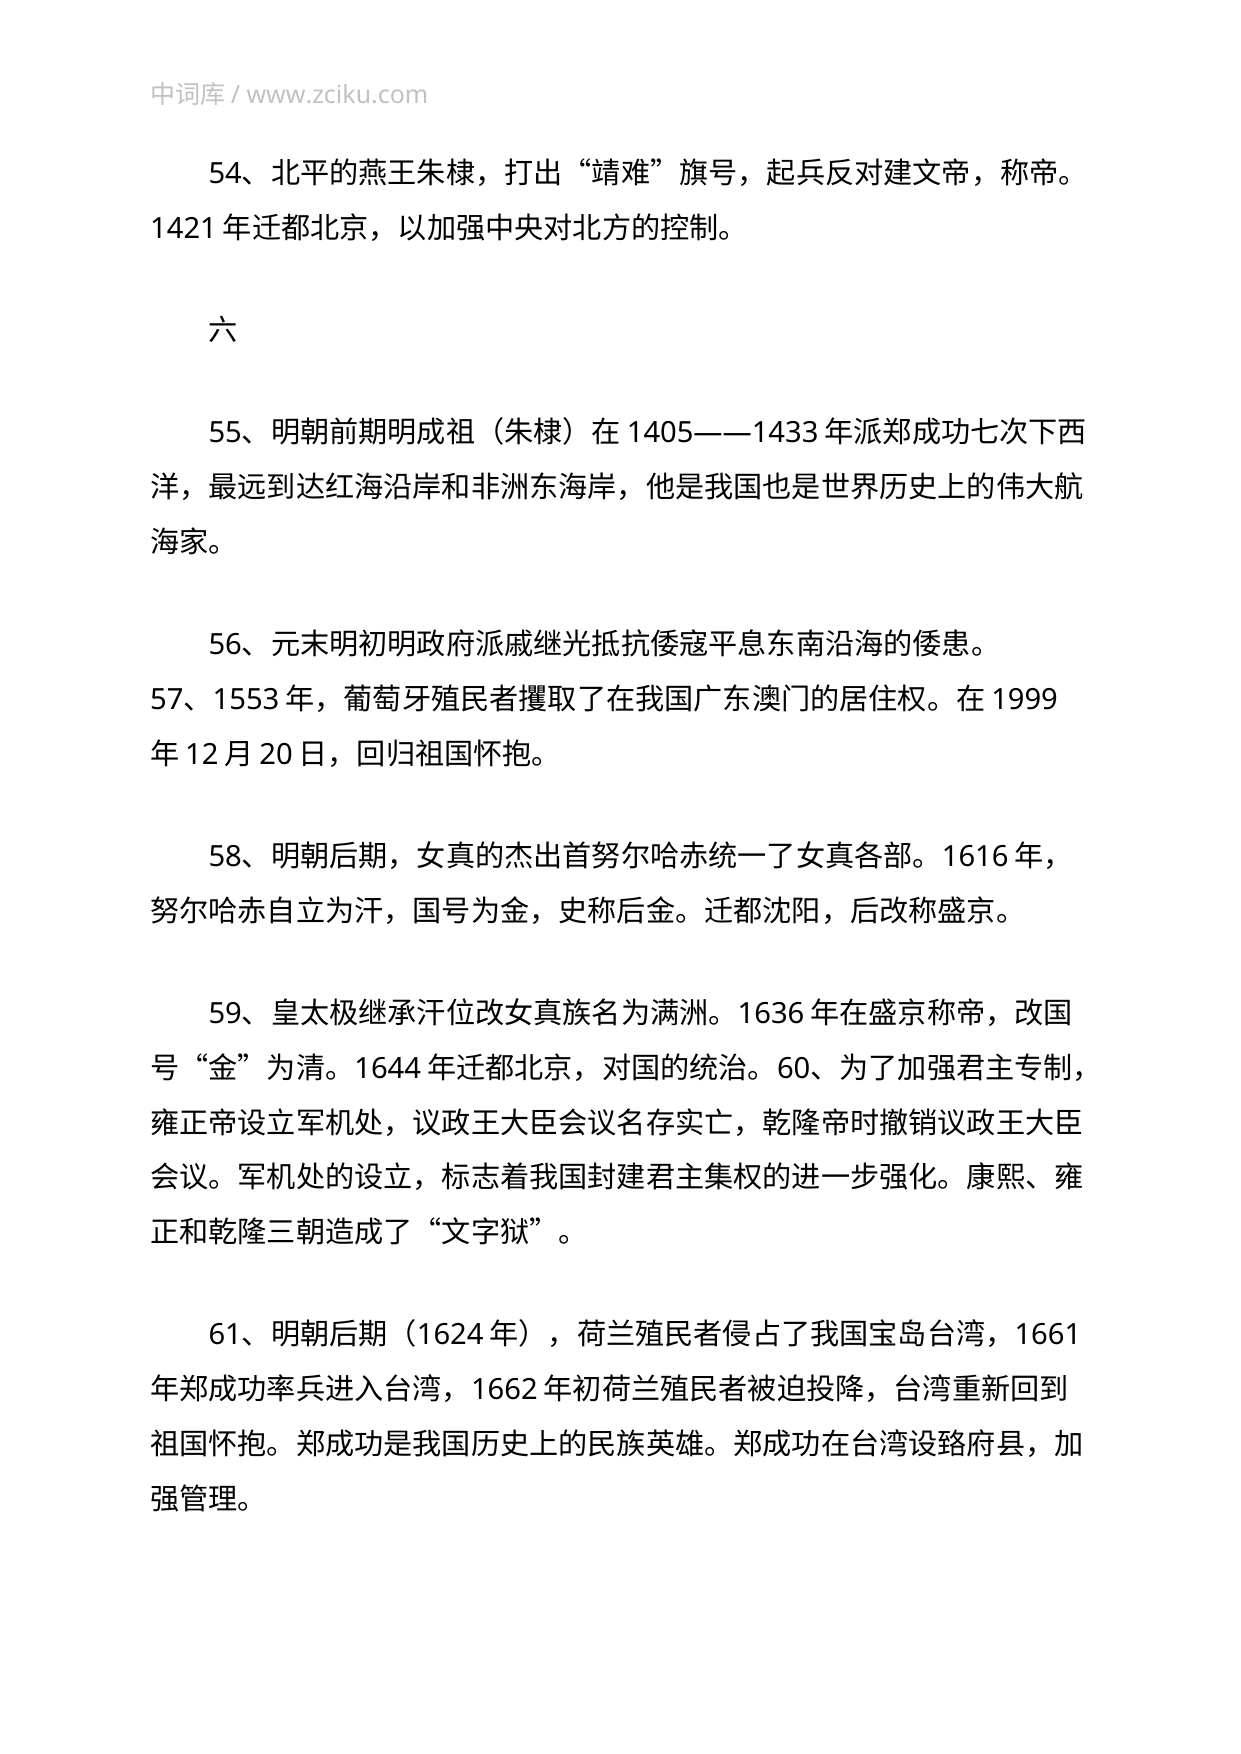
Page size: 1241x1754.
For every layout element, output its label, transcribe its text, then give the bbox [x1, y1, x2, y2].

text 59、皇太极继承汗位改女真族名为满洲。1636年在盛京称帝，改国号“金”为清。1644年迁都北京，对国的统治。60、为了加强君主专制，雍正帝设立军机处，议政王大臣会议名存实亡，乾隆帝时撤销议政王大臣会议。军机处的设立，标志着我国封建君主集权的进一步强化。康熙、雍正和乾隆三朝造成了“文字狱”。 [150, 989, 1090, 1251]
text 58、明朝后期，女真的杰出首努尔哈赤统一了女真各部。1616年，努尔哈赤自立为汗，国号为金，史称后金。迁都沈阳，后改称盛京。 [150, 832, 1090, 930]
text 六 [150, 307, 1090, 349]
text 56、元末明初明政府派戚继光抵抗倭寇平息东南沿海的倭患。57、1553年，葡萄牙殖民者攫取了在我国广东澳门的居住权。在1999年12月20日，回归祖国怀抱。 [150, 620, 1090, 773]
text 55、明朝前期明成祖（朱棣）在1405——1433年派郑成功七次下西洋，最远到达红海沿岸和非洲东海岸，他是我国也是世界历史上的伟大航海家。 [150, 409, 1090, 561]
text 61、明朝后期（1624年），荷兰殖民者侵占了我国宝岛台湾，1661年郑成功率兵进入台湾，1662年初荷兰殖民者被迫投降，台湾重新回到祖国怀抱。郑成功是我国历史上的民族英雄。郑成功在台湾设臵府县，加强管理。 [150, 1311, 1090, 1518]
text 54、北平的燕王朱棣，打出“靖难”旗号，起兵反对建文帝，称帝。1421年迁都北京，以加强中央对北方的控制。 [150, 150, 1090, 247]
